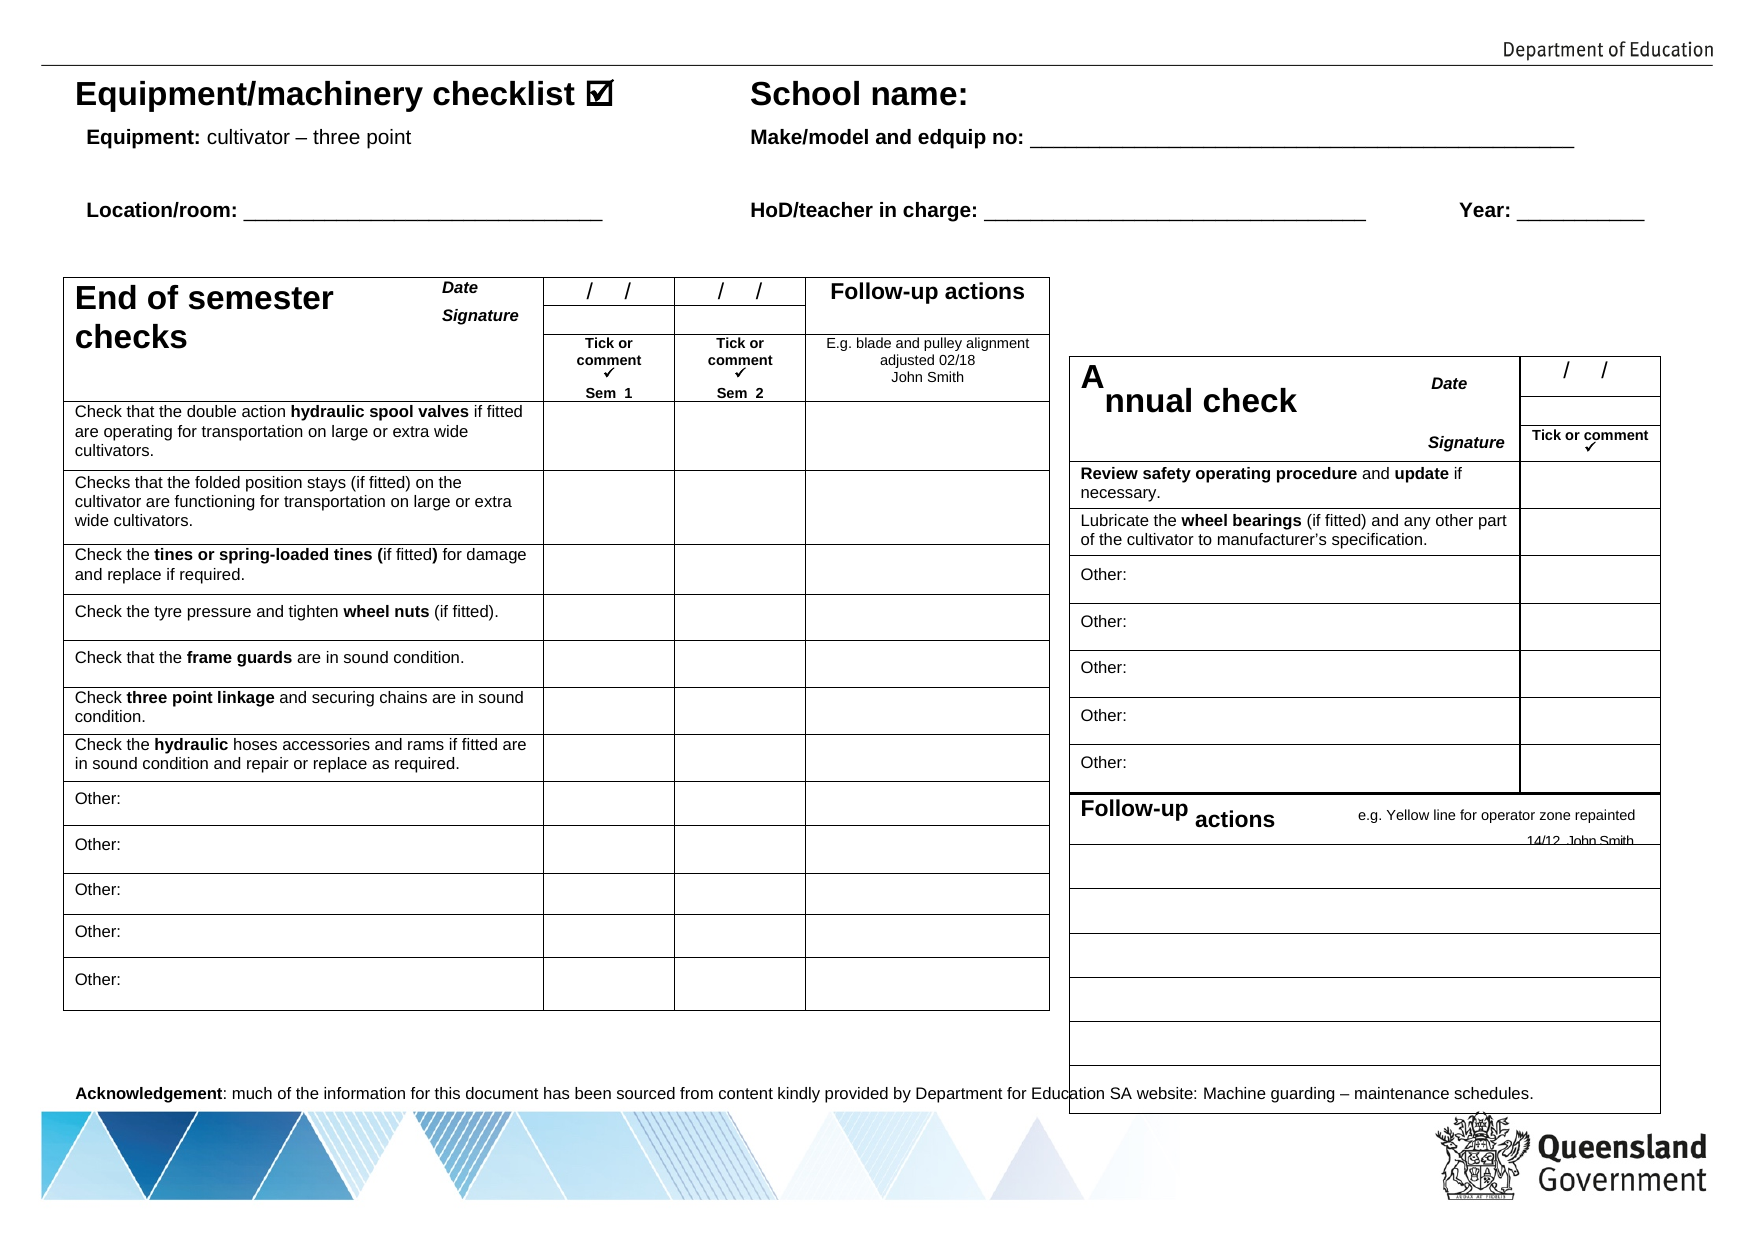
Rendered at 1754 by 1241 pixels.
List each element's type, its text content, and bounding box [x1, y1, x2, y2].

table_header Date [431, 278, 543, 304]
table_cell [675, 958, 805, 1010]
table_cell [1521, 745, 1660, 792]
table_cell [544, 782, 674, 825]
table_cell [544, 545, 674, 594]
table_cell [1070, 1066, 1660, 1113]
table_cell [675, 545, 805, 594]
table_cell [544, 595, 674, 640]
table_cell Lubricate the wheel bearings (if fitted) and any other part of the cultivator to manufacturer’s specification. [1070, 509, 1519, 555]
table_cell [675, 735, 805, 781]
table_cell [544, 735, 674, 781]
table_cell Tick or comment [1521, 426, 1660, 461]
table_cell [675, 688, 805, 733]
table_cell Other: [64, 874, 543, 914]
table_cell [544, 402, 674, 470]
table_cell [1521, 698, 1660, 744]
table_cell Other: [1070, 698, 1519, 744]
table_cell [1070, 1022, 1660, 1065]
table_cell Checks that the folded position stays (if fitted) on the cultivator are functioning for transportation on large or extra wide cultivators. [64, 471, 543, 544]
table_header End of semester checks [64, 278, 431, 401]
table_cell [806, 471, 1049, 544]
table_cell Check the hydraulic hoses accessories and rams if fitted are in sound condition and repair or replace as required. [64, 735, 543, 781]
table_cell [1521, 397, 1660, 425]
table_cell [675, 306, 805, 334]
table_cell [544, 306, 674, 334]
table_cell [675, 641, 805, 687]
table_cell [544, 915, 674, 957]
table_cell Other: [1070, 556, 1519, 602]
table_cell [806, 915, 1049, 957]
table_cell Check three point linkage and securing chains are in sound condition. [64, 688, 543, 733]
table_cell Other: [64, 782, 543, 825]
table_cell [806, 735, 1049, 781]
table_header / / [675, 278, 805, 304]
table_cell [1070, 934, 1660, 977]
table_cell [1521, 556, 1660, 602]
table_cell Other: [64, 958, 543, 1010]
picture [0, 1081, 1747, 1241]
table_cell E.g. blade and pulley alignment adjusted 02/18 John Smith [806, 335, 1049, 401]
table_cell [544, 688, 674, 733]
table_cell [1521, 462, 1660, 508]
table_header Annual check Date Signature [1070, 357, 1519, 461]
table_cell [806, 826, 1049, 873]
table_cell Other: [64, 915, 543, 957]
table_cell [544, 641, 674, 687]
table_cell Other: [1070, 745, 1519, 792]
table_cell [806, 958, 1049, 1010]
table_header Follow-up actions [806, 278, 1049, 334]
table_cell [544, 826, 674, 873]
table_cell Check that the frame guards are in sound condition. [64, 641, 543, 687]
table_cell Tick or comment [675, 335, 805, 383]
table_cell [544, 958, 674, 1010]
table_cell Check the tines or spring-loaded tines (if fitted) for damage and replace if required. [64, 545, 543, 594]
table_cell Other: [1070, 604, 1519, 650]
picture [0, 0, 1754, 83]
table_cell [675, 402, 805, 470]
table_cell Sem 2 [675, 384, 805, 401]
table_cell Follow-up actions e.g. Yellow line for operator zone repainted 14/12 John Smith [1070, 795, 1660, 844]
table_cell [806, 402, 1049, 470]
table_cell [806, 874, 1049, 914]
table_cell [544, 874, 674, 914]
table_cell Tick or comment [544, 335, 674, 383]
table_cell [1521, 509, 1660, 555]
table_cell [1521, 651, 1660, 697]
table_cell [675, 874, 805, 914]
table_cell Check the tyre pressure and tighten wheel nuts (if fitted). [64, 595, 543, 640]
table_cell [675, 782, 805, 825]
table_cell [544, 471, 674, 544]
table_cell [1070, 978, 1660, 1021]
table_cell Other: [1070, 651, 1519, 697]
table_cell [1070, 889, 1660, 932]
table_cell [1070, 845, 1660, 888]
table_cell [675, 915, 805, 957]
table_cell Sem 1 [544, 384, 674, 401]
table_cell Check that the double action hydraulic spool valves if fitted are operating for transportation on large or extra wide cultivators. [64, 402, 543, 470]
table_header / / [544, 278, 674, 304]
table_cell [806, 688, 1049, 733]
table_cell [1521, 604, 1660, 650]
table_cell Other: [64, 826, 543, 873]
table_header / / [1521, 357, 1660, 396]
table_cell [675, 471, 805, 544]
table_cell [806, 545, 1049, 594]
table_cell [806, 782, 1049, 825]
table_cell [675, 595, 805, 640]
table_cell [675, 826, 805, 873]
table_cell Review safety operating procedure and update if necessary. [1070, 462, 1519, 508]
table_cell [806, 595, 1049, 640]
table_cell [806, 641, 1049, 687]
table_cell Signature [431, 305, 543, 401]
